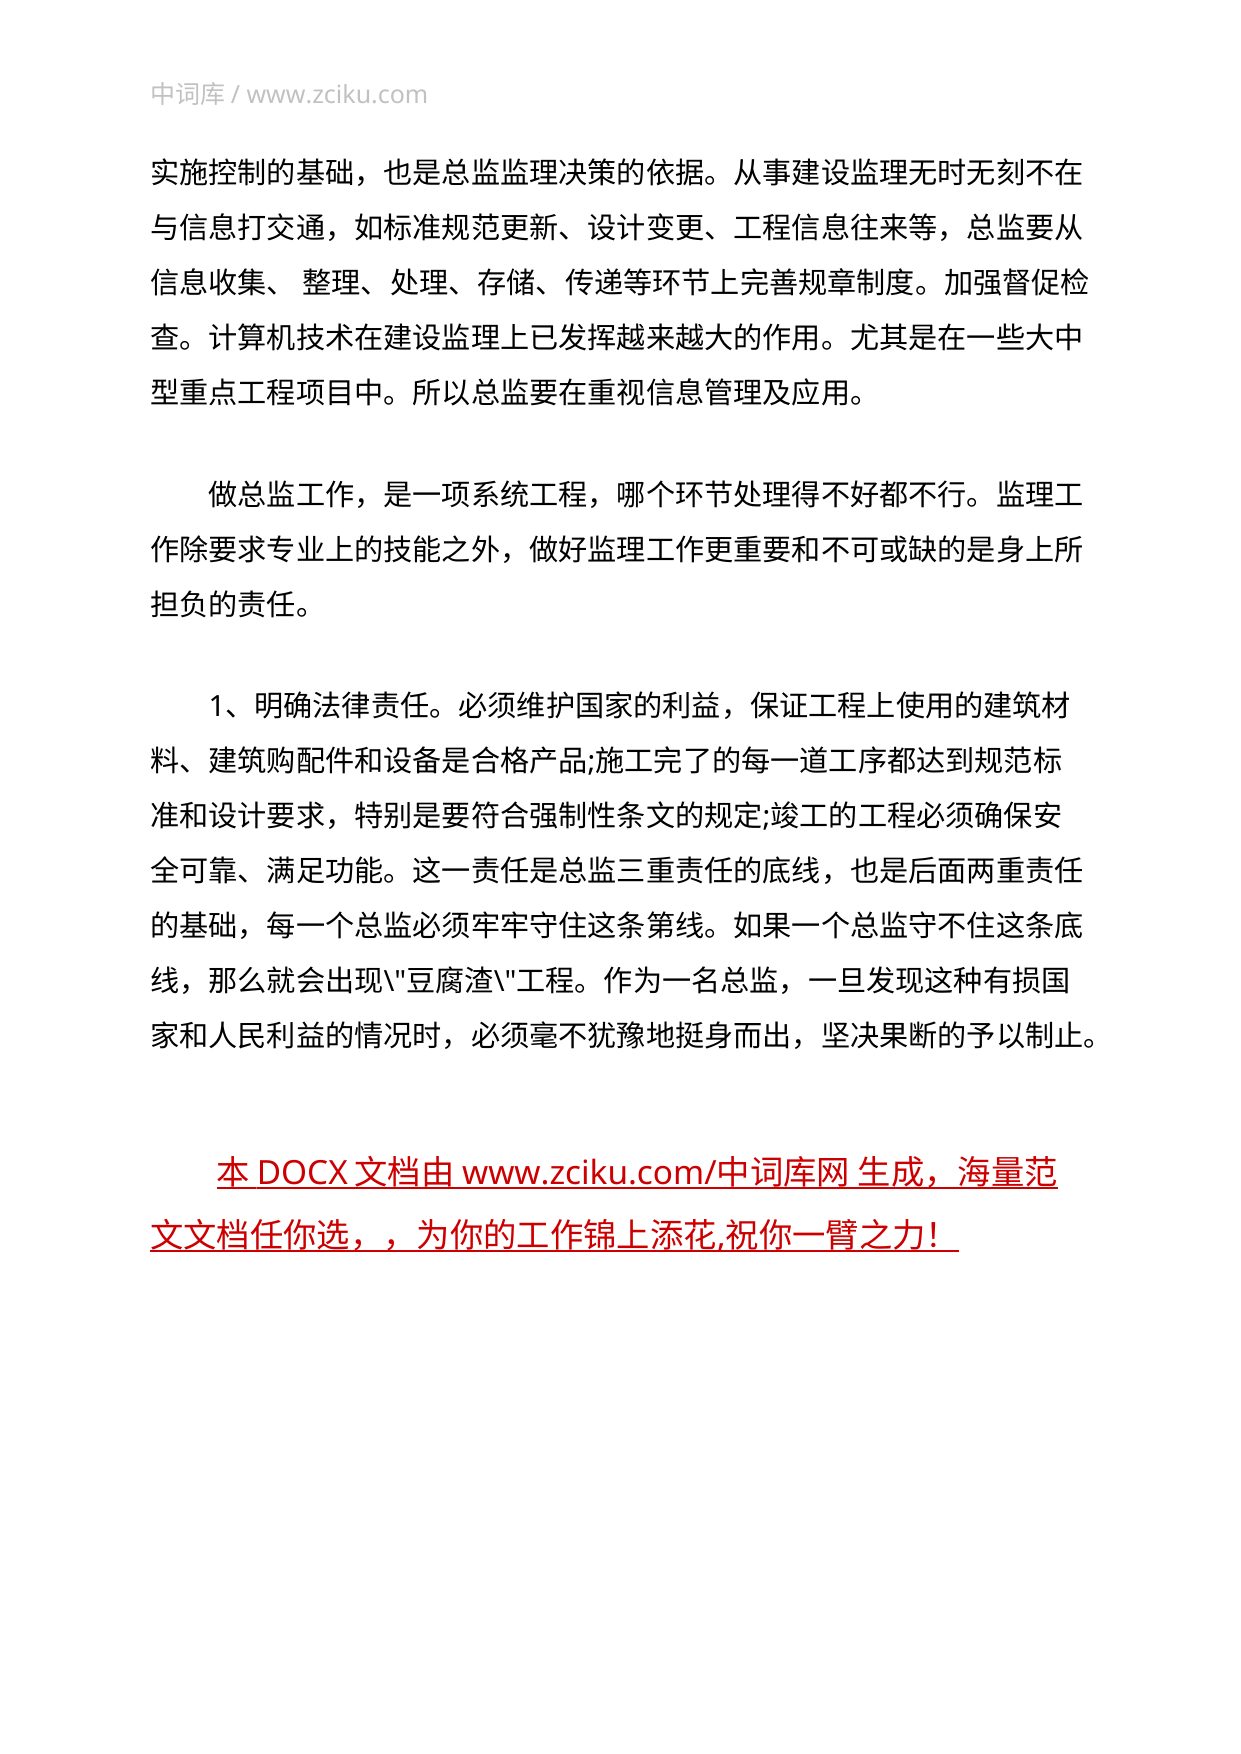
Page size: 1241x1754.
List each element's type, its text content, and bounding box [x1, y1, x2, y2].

text 本DOCX文档由 www.zciku.com/中词库网 生成，海量范文文档任你选，，为你的工作锦上添花,祝你一臂之力！ [150, 1146, 1090, 1257]
text 做总监工作，是一项系统工程，哪个环节处理得不好都不行。监理工作除要求专业上的技能之外，做好监理工作更重要和不可或缺的是身上所担负的责任。 [150, 471, 1090, 623]
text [150, 150, 1090, 412]
text 1、明确法律责任。必须维护国家的利益，保证工程上使用的建筑材料、建筑购配件和设备是合格产品;施工完了的每一道工序都达到规范标准和设计要求，特别是要符合强制性条文的规定;竣工的工程必须确保安全可靠、满足功能。这一责任是总监三重责任的底线，也是后面两重责任的基础，每一个总监必须牢牢守住这条第线。如果一个总监守不住这条底线，那么就会出现\"豆腐渣\"工程。作为一名总监，一旦发现这种有损国家和人民利益的情况时，必须毫不犹豫地挺身而出，坚决果断的予以制止。 [150, 683, 1090, 1055]
